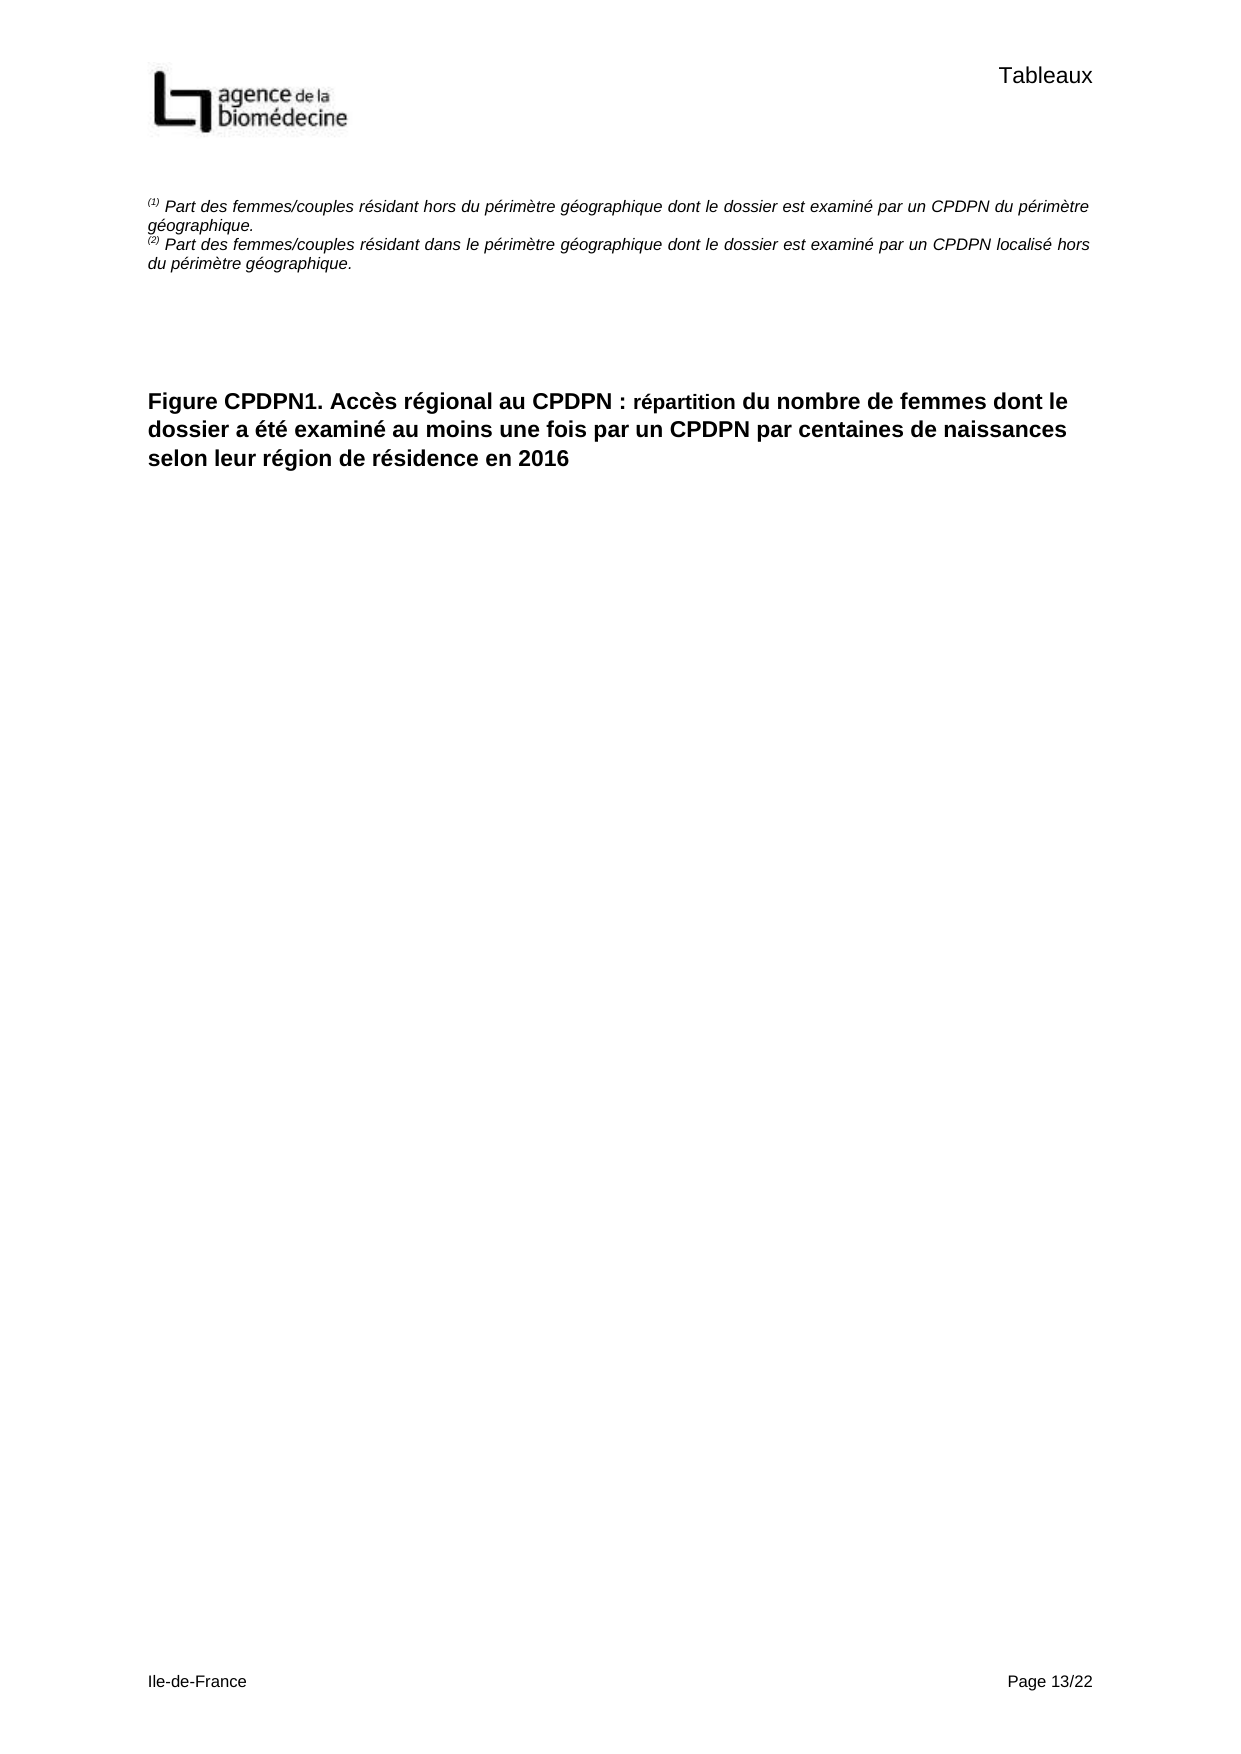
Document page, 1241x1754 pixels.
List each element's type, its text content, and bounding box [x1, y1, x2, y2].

table_cell (1) Part des femmes/couples résidant hors du périmètre géographique dont le dossier est examiné par un CPDPN du périmètre géographique. (2) Part des femmes/couples résidant dans le périmètre géographique dont le dossier est examiné par un CPDPN localisé hors du périmètre géographique. [148, 177, 1093, 273]
text Figure CPDPN1. Accès régional au CPDPN : répartition du nombre de femmes dont le dossier a été examiné au moins une fois par un CPDPN par centaines de naissances selon leur région de résidence en 2016 [148, 388, 1093, 471]
picture [147, 62, 353, 139]
